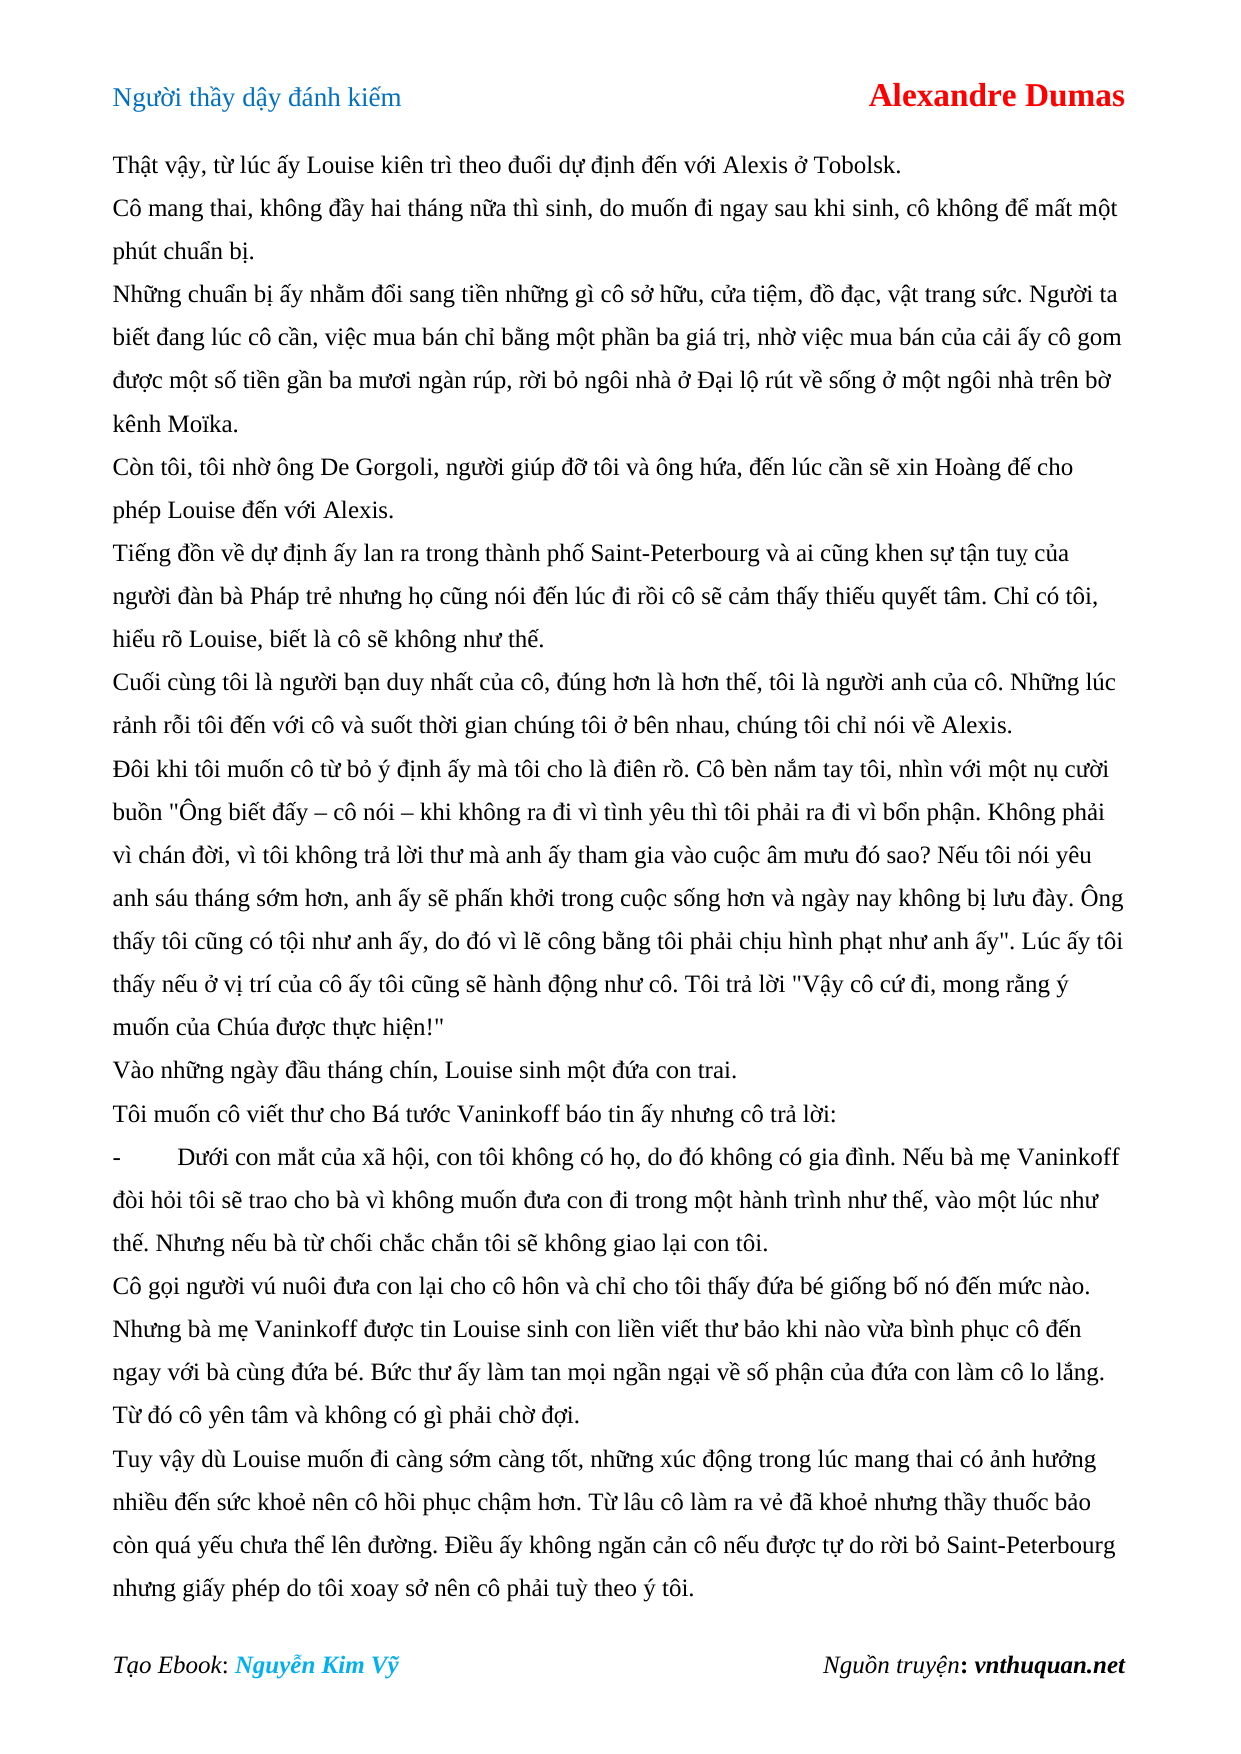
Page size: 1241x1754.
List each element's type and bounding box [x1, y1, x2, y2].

text [112, 150, 1128, 1602]
